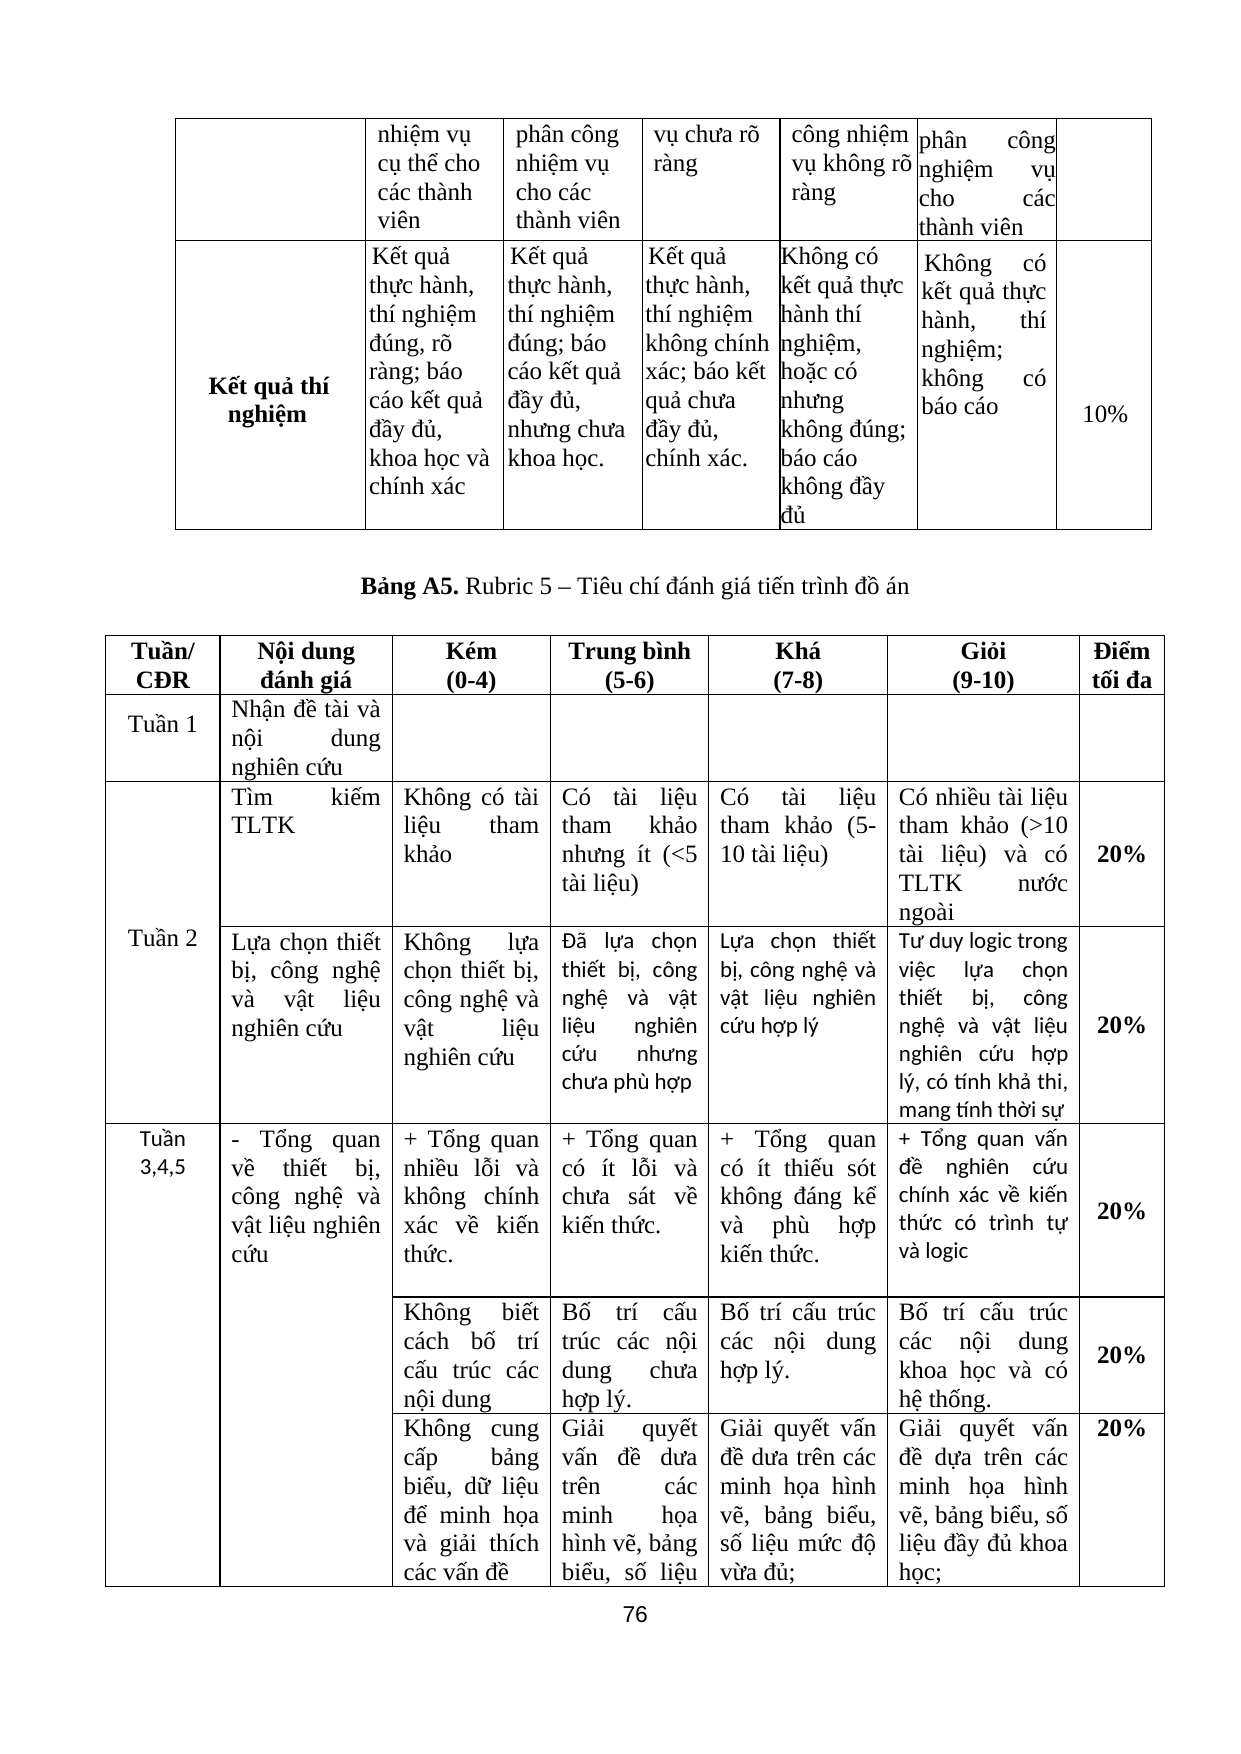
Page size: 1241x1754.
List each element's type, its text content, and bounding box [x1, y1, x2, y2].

subtitle Bảng A5. Rubric 5 – Tiêu chí đánh giá tiến trình đồ án [148, 571, 1122, 600]
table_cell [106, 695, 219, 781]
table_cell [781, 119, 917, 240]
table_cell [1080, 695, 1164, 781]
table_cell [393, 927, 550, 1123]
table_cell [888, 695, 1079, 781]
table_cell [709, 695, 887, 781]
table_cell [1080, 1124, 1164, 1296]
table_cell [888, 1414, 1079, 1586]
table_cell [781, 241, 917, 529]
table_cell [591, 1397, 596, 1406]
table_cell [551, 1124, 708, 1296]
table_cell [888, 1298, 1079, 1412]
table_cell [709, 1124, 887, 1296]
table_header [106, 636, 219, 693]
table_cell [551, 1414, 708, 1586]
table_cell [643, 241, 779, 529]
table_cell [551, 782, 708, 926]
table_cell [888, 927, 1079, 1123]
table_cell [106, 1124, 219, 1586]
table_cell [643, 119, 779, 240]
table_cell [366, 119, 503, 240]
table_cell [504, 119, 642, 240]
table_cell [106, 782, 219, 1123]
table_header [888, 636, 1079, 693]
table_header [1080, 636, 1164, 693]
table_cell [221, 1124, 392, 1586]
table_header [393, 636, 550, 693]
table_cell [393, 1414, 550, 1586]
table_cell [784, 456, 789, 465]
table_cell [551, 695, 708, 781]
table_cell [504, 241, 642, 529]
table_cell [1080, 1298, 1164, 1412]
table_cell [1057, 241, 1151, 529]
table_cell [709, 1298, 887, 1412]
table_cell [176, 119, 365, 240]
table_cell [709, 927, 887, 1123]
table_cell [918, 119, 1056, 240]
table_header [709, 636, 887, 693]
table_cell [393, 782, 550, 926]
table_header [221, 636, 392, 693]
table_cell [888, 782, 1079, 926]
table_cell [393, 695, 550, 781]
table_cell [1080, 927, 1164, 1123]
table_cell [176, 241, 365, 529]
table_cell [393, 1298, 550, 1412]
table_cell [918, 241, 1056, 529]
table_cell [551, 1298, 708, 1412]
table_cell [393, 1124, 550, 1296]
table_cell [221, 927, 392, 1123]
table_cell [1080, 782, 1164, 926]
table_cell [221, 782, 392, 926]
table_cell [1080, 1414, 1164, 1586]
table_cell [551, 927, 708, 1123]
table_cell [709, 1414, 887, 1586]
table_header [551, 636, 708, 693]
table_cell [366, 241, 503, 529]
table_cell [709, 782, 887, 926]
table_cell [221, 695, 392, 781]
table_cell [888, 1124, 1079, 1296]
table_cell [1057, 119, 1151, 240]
